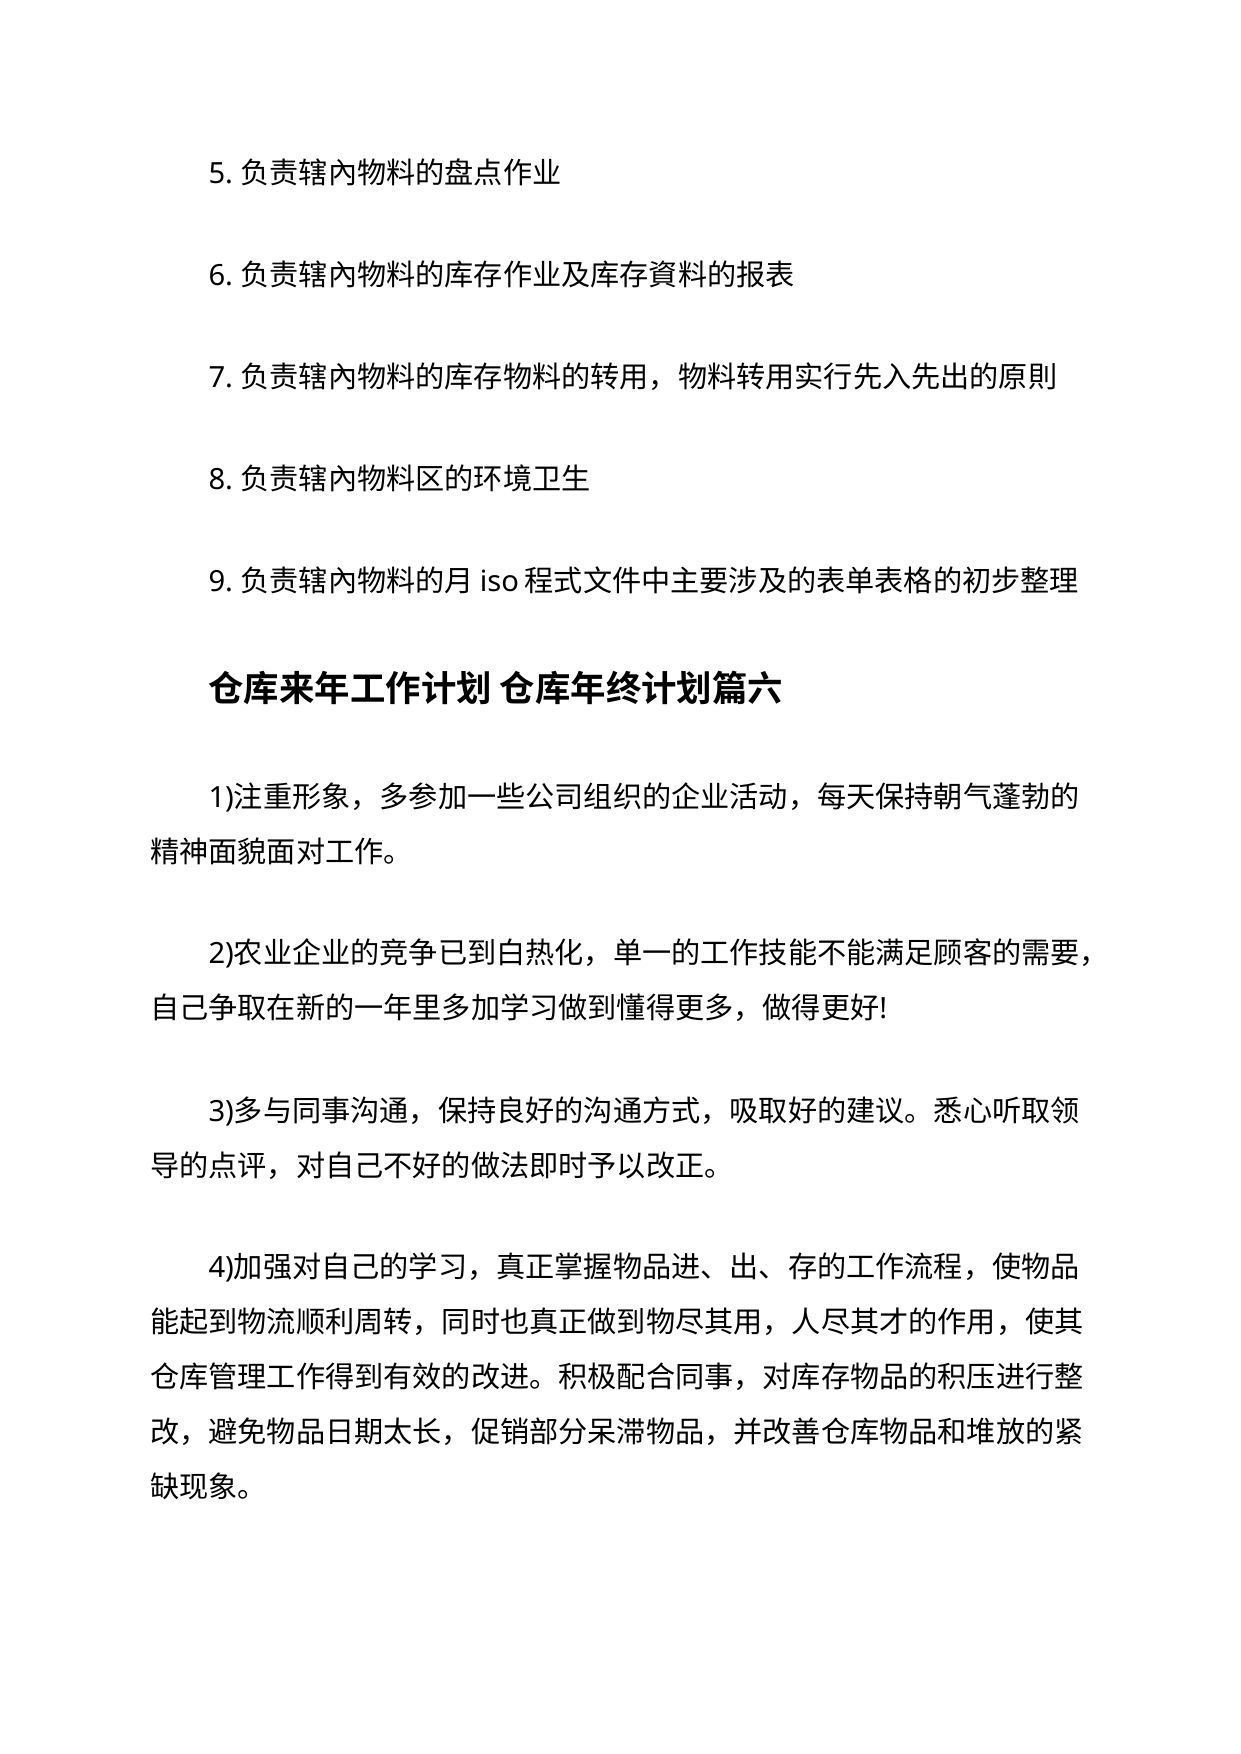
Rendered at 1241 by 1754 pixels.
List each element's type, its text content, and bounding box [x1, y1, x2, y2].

text 9. 负责辖內物料的月iso程式文件中主要涉及的表单表格的初步整理 [150, 558, 1090, 600]
text 4)加强对自己的学习，真正掌握物品进、出、存的工作流程，使物品能起到物流顺利周转，同时也真正做到物尽其用，人尽其才的作用，使其仓库管理工作得到有效的改进。积极配合同事，对库存物品的积压进行整改，避免物品日期太长，促销部分呆滞物品，并改善仓库物品和堆放的紧缺现象。 [150, 1244, 1090, 1506]
text 8. 负责辖內物料区的环境卫生 [150, 456, 1090, 498]
text 6. 负责辖內物料的库存作业及库存資料的报表 [150, 252, 1090, 294]
text 7. 负责辖內物料的库存物料的转用，物料转用实行先入先出的原則 [150, 354, 1090, 396]
text 1)注重形象，多参加一些公司组织的企业活动，每天保持朝气蓬勃的精神面貌面对工作。 [150, 773, 1090, 871]
text 2)农业企业的竞争已到白热化，单一的工作技能不能满足顾客的需要，自己争取在新的一年里多加学习做到懂得更多，做得更好! [150, 930, 1090, 1027]
text 3)多与同事沟通，保持良好的沟通方式，吸取好的建议。悉心听取领导的点评，对自己不好的做法即时予以改正。 [150, 1087, 1090, 1184]
text 5. 负责辖內物料的盘点作业 [150, 150, 1090, 192]
text 仓库来年工作计划 仓库年终计划篇六 [150, 660, 1090, 711]
